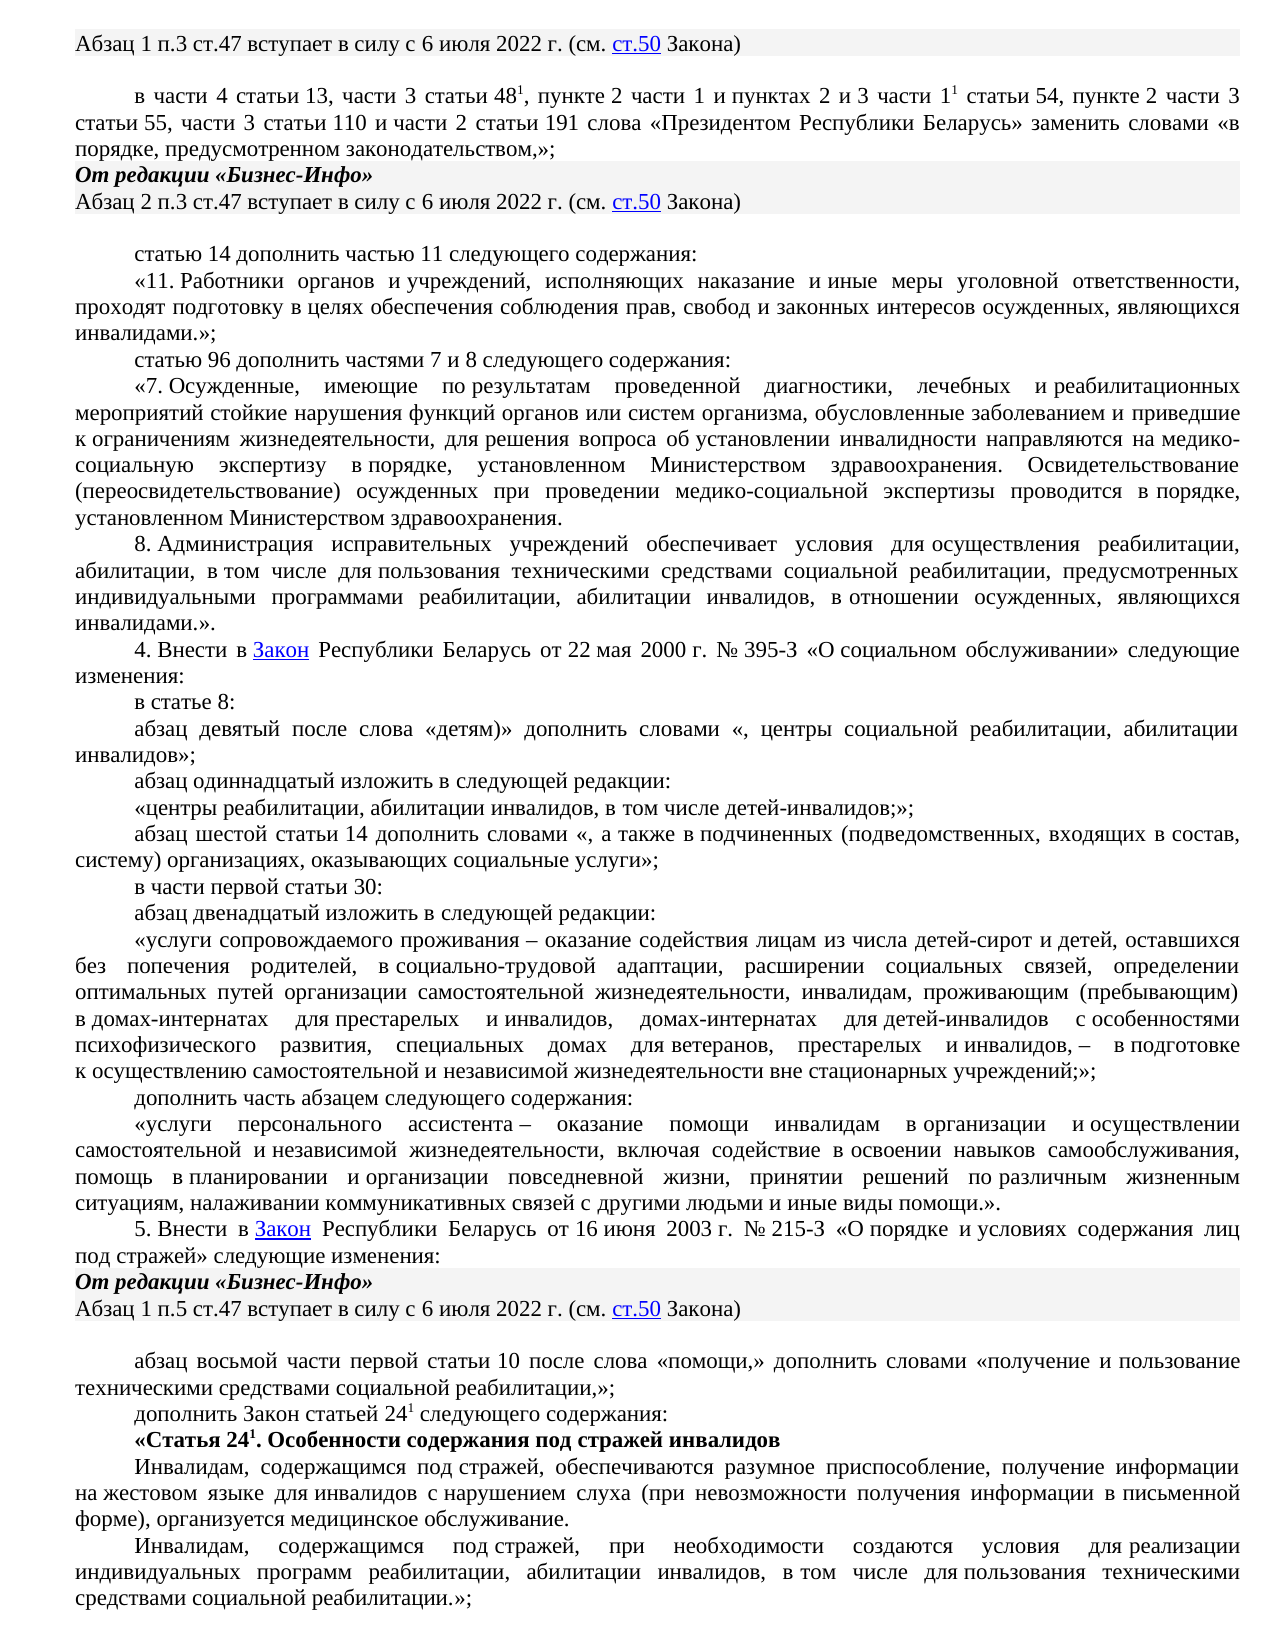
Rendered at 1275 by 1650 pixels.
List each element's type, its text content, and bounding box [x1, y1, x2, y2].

text «услуги сопровождаемого проживания – оказание содействия лицам из числа детей-сирот и детей, оставшихся без попечения родителей, в социально-трудовой адаптации, расширении социальных связей, определении оптимальных путей организации самостоятельной жизнедеятельности, инвалидам, проживающим (пребывающим) в домах-интернатах для престарелых и инвалидов, домах-интернатах для детей-инвалидов с особенностями психофизического развития, специальных домах для ветеранов, престарелых и инвалидов, – в подготовке к осуществлению самостоятельной и независимой жизнедеятельности вне стационарных учреждений;»; [75, 926, 1240, 1084]
text Инвалидам, содержащимся под стражей, при необходимости создаются условия для реализации индивидуальных программ реабилитации, абилитации инвалидов, в том числе для пользования техническими средствами социальной реабилитации.»; [75, 1532, 1240, 1611]
text статью 96 дополнить частями 7 и 8 следующего содержания: [75, 346, 1240, 372]
text дополнить Закон статьей 241 следующего содержания: [75, 1400, 1240, 1426]
text От редакции «Бизнес-Инфо» [75, 161, 1240, 188]
text статью 14 дополнить частью 11 следующего содержания: [75, 240, 1240, 267]
text 4. Внести в Закон Республики Беларусь от 22 мая 2000 г. № 395-З «О социальном обслуживании» следующие изменения: [75, 636, 1240, 688]
text абзац одиннадцатый изложить в следующей редакции: [75, 767, 1240, 794]
text «11. Работники органов и учреждений, исполняющих наказание и иные меры уголовной ответственности, проходят подготовку в целях обеспечения соблюдения прав, свобод и законных интересов осужденных, являющихся инвалидами.»; [75, 267, 1240, 346]
text 5. Внести в Закон Республики Беларусь от 16 июня 2003 г. № 215-З «О порядке и условиях содержания лиц под стражей» следующие изменения: [75, 1216, 1240, 1268]
text «Статья 241. Особенности содержания под стражей инвалидов [134, 1426, 1240, 1453]
text дополнить часть абзацем следующего содержания: [75, 1084, 1240, 1110]
text абзац девятый после слова «детям)» дополнить словами «, центры социальной реабилитации, абилитации инвалидов»; [75, 715, 1240, 767]
text в части 4 статьи 13, части 3 статьи 481, пункте 2 части 1 и пунктах 2 и 3 части 11 статьи 54, пункте 2 части 3 статьи 55, части 3 статьи 110 и части 2 статьи 191 слова «Президентом Республики Беларусь» заменить словами «в порядке, предусмотренном законодательством,»; [75, 82, 1240, 161]
text в статье 8: [75, 688, 1240, 715]
text «7. Осужденные, имеющие по результатам проведенной диагностики, лечебных и реабилитационных мероприятий стойкие нарушения функций органов или систем организма, обусловленные заболеванием и приведшие к ограничениям жизнедеятельности, для решения вопроса об установлении инвалидности направляются на медико-социальную экспертизу в порядке, установленном Министерством здравоохранения. Освидетельствование (переосвидетельствование) осужденных при проведении медико-социальной экспертизы проводится в порядке, установленном Министерством здравоохранения. [75, 372, 1240, 530]
text «центры реабилитации, абилитации инвалидов, в том числе детей-инвалидов;»; [75, 794, 1240, 820]
text От редакции «Бизнес-Инфо» [75, 1268, 1240, 1294]
text Абзац 2 п.3 ст.47 вступает в силу с 6 июля 2022 г. (см. ст.50 Закона) [75, 188, 1240, 214]
text абзац шестой статьи 14 дополнить словами «, а также в подчиненных (подведомственных, входящих в состав, систему) организациях, оказывающих социальные услуги»; [75, 820, 1240, 873]
text «услуги персонального ассистента – оказание помощи инвалидам в организации и осуществлении самостоятельной и независимой жизнедеятельности, включая содействие в освоении навыков самообслуживания, помощь в планировании и организации повседневной жизни, принятии решений по различным жизненным ситуациям, налаживании коммуникативных связей с другими людьми и иные виды помощи.». [75, 1110, 1240, 1216]
text в части первой статьи 30: [75, 873, 1240, 899]
text Инвалидам, содержащимся под стражей, обеспечиваются разумное приспособление, получение информации на жестовом языке для инвалидов с нарушением слуха (при невозможности получения информации в письменной форме), организуется медицинское обслуживание. [75, 1453, 1240, 1532]
text абзац двенадцатый изложить в следующей редакции: [75, 899, 1240, 926]
text 8. Администрация исправительных учреждений обеспечивает условия для осуществления реабилитации, абилитации, в том числе для пользования техническими средствами социальной реабилитации, предусмотренных индивидуальными программами реабилитации, абилитации инвалидов, в отношении осужденных, являющихся инвалидами.». [75, 530, 1240, 636]
text абзац восьмой части первой статьи 10 после слова «помощи,» дополнить словами «получение и пользование техническими средствами социальной реабилитации,»; [75, 1347, 1240, 1400]
text Абзац 1 п.3 ст.47 вступает в силу с 6 июля 2022 г. (см. ст.50 Закона) [75, 29, 1240, 56]
text Абзац 1 п.5 ст.47 вступает в силу с 6 июля 2022 г. (см. ст.50 Закона) [75, 1294, 1240, 1321]
